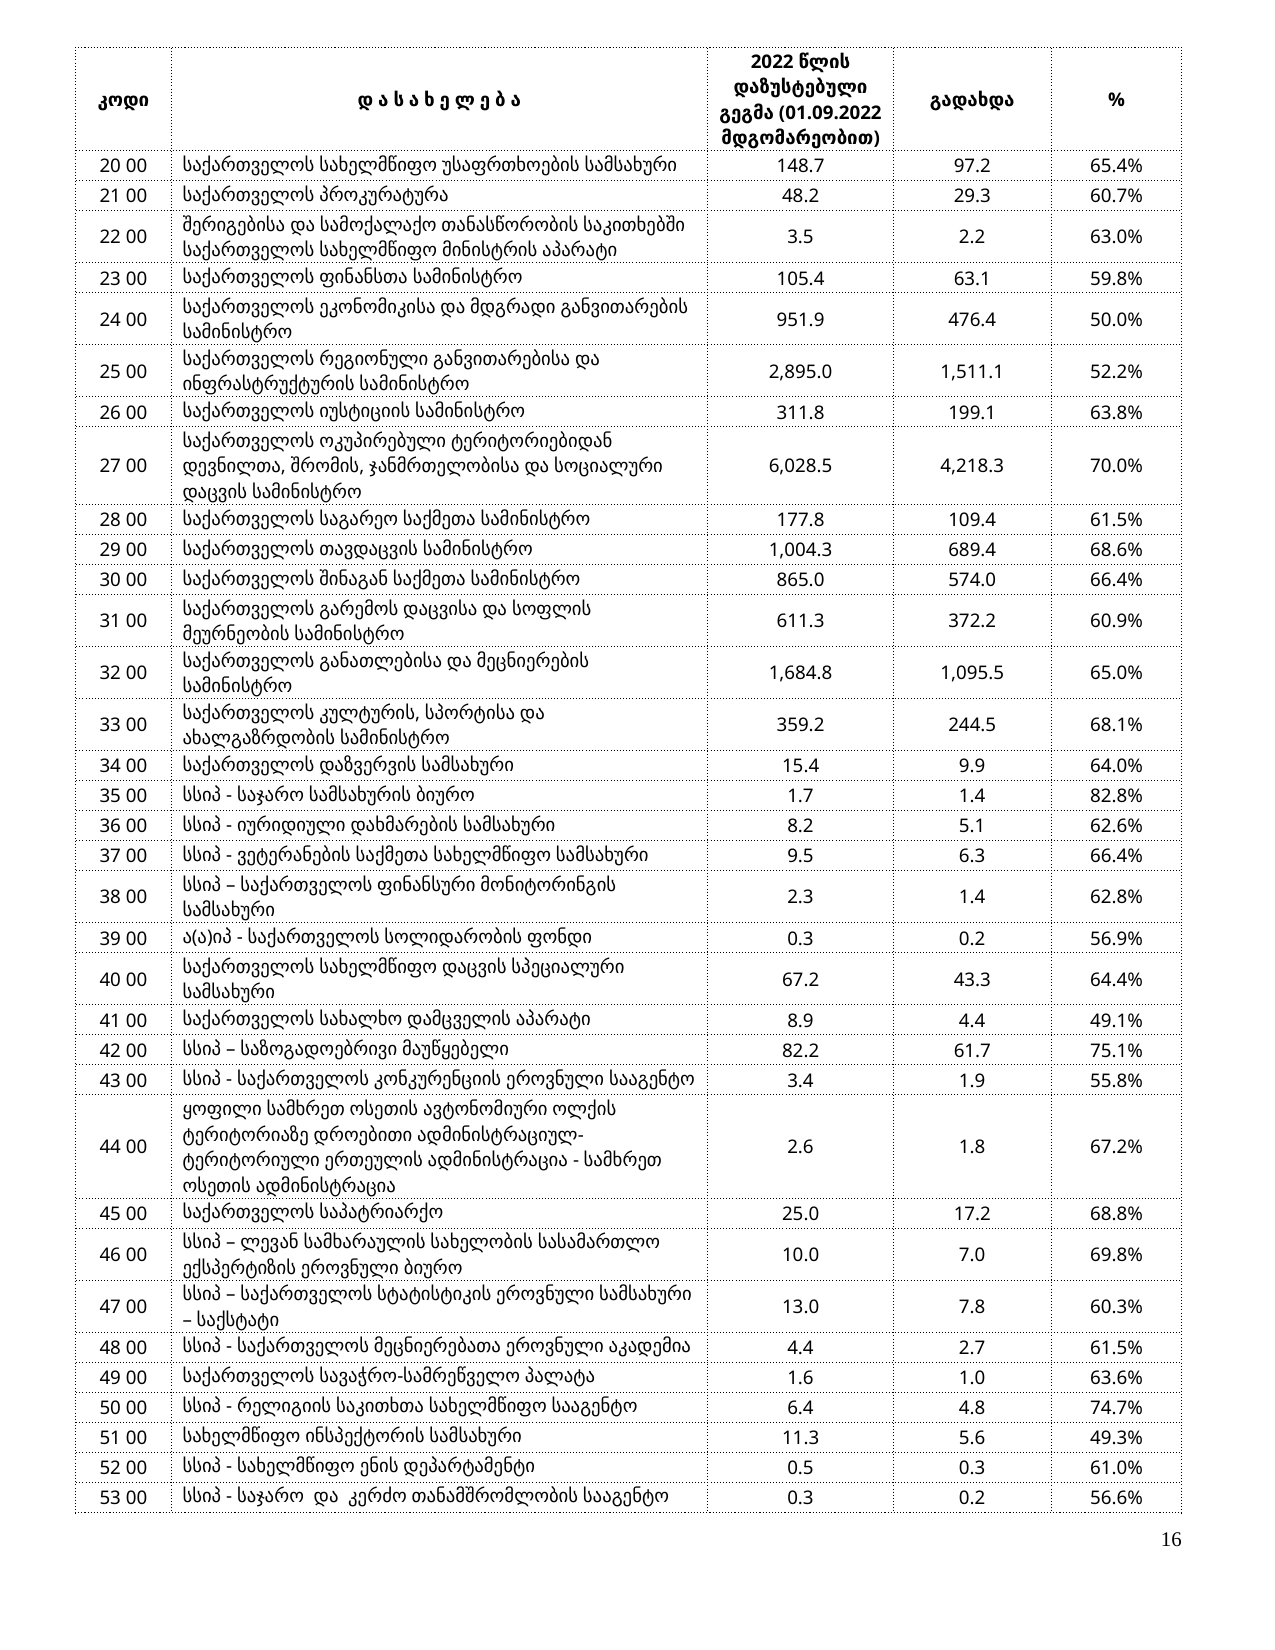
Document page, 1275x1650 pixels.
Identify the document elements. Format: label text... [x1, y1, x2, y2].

table_cell 1,511.1 [893, 344, 1051, 396]
table_cell საქართველოს ფინანსთა სამინისტრო [171, 262, 708, 292]
table_cell 5.6 [893, 1422, 1051, 1452]
table_cell 1.4 [893, 870, 1051, 922]
table_cell სსიპ - საჯარო სამსახურის ბიურო [171, 780, 708, 810]
table_cell საქართველოს განათლებისა და მეცნიერების სამინისტრო [171, 646, 708, 698]
table_cell 37 00 [76, 840, 171, 870]
table_cell 31 00 [76, 594, 171, 646]
table_cell 29 00 [76, 534, 171, 564]
table_cell ა(ა)იპ - საქართველოს სოლიდარობის ფონდი [171, 922, 708, 952]
table_cell 82.2 [708, 1034, 893, 1064]
table_cell 62.6% [1051, 810, 1182, 840]
table_cell 68.1% [1051, 698, 1182, 750]
table_cell საქართველოს პროკურატურა [171, 180, 708, 210]
table_cell 63.0% [1051, 210, 1182, 262]
table_cell 2,895.0 [708, 344, 893, 396]
table_cell საქართველოს გარემოს დაცვისა და სოფლის მეურნეობის სამინისტრო [171, 594, 708, 646]
table_cell 30 00 [76, 564, 171, 594]
table_cell 15.4 [708, 750, 893, 780]
table_cell 33 00 [76, 698, 171, 750]
table_cell 40 00 [76, 952, 171, 1004]
table_cell 23 00 [76, 262, 171, 292]
table_cell 70.0% [1051, 426, 1182, 504]
table_cell ყოფილი სამხრეთ ოსეთის ავტონომიური ოლქის ტერიტორიაზე დროებითი ადმინისტრაციულ-ტერიტორიული ერთეულის ადმინისტრაცია - სამხრეთ ოსეთის ადმინისტრაცია [171, 1094, 708, 1197]
table_header კოდი [76, 47, 171, 150]
table_cell 611.3 [708, 594, 893, 646]
table_cell 49 00 [76, 1362, 171, 1392]
table_cell 45 00 [76, 1198, 171, 1227]
table_cell 46 00 [76, 1228, 171, 1279]
table_cell 8.9 [708, 1004, 893, 1034]
table_cell 97.2 [893, 150, 1051, 180]
table_cell 48.2 [708, 180, 893, 210]
table_cell 6.4 [708, 1392, 893, 1422]
table_cell 61.7 [893, 1034, 1051, 1064]
table_cell სსიპ - რელიგიის საკითხთა სახელმწიფო სააგენტო [171, 1392, 708, 1422]
table_cell 476.4 [893, 292, 1051, 344]
table_cell 11.3 [708, 1422, 893, 1452]
table_cell საქართველოს დაზვერვის სამსახური [171, 750, 708, 780]
table_cell სსიპ - საქართველოს კონკურენციის ეროვნული სააგენტო [171, 1064, 708, 1094]
table_cell 65.4% [1051, 150, 1182, 180]
table_header დ ა ს ა ხ ე ლ ე ბ ა [171, 47, 708, 150]
table_cell 8.2 [708, 810, 893, 840]
table_cell 20 00 [76, 150, 171, 180]
table_cell სახელმწიფო ინსპექტორის სამსახური [171, 1422, 708, 1452]
table_cell 5.1 [893, 810, 1051, 840]
table_cell საქართველოს საგარეო საქმეთა სამინისტრო [171, 504, 708, 534]
table_cell 148.7 [708, 150, 893, 180]
table_cell 0.3 [708, 1482, 893, 1512]
table_cell 59.8% [1051, 262, 1182, 292]
table_cell საქართველოს შინაგან საქმეთა სამინისტრო [171, 564, 708, 594]
table_cell 63.8% [1051, 396, 1182, 426]
table_cell სსიპ – საქართველოს სტატისტიკის ეროვნული სამსახური – საქსტატი [171, 1280, 708, 1332]
table_cell 64.0% [1051, 750, 1182, 780]
table_cell 29.3 [893, 180, 1051, 210]
table_cell 63.1 [893, 262, 1051, 292]
table_cell საქართველოს თავდაცვის სამინისტრო [171, 534, 708, 564]
table_cell 50 00 [76, 1392, 171, 1422]
table_cell 82.8% [1051, 780, 1182, 810]
table_cell 574.0 [893, 564, 1051, 594]
table_cell 177.8 [708, 504, 893, 534]
table_cell 0.5 [708, 1452, 893, 1482]
table_cell 2.3 [708, 870, 893, 922]
table_cell 49.3% [1051, 1422, 1182, 1452]
table_cell 25 00 [76, 344, 171, 396]
table_cell 24 00 [76, 292, 171, 344]
table_cell 372.2 [893, 594, 1051, 646]
table_cell 9.5 [708, 840, 893, 870]
table_cell 2.2 [893, 210, 1051, 262]
table_cell საქართველოს სახელმწიფო დაცვის სპეციალური სამსახური [171, 952, 708, 1004]
table_cell 61.5% [1051, 1332, 1182, 1362]
table_cell 951.9 [708, 292, 893, 344]
table_cell 36 00 [76, 810, 171, 840]
table_cell 74.7% [1051, 1392, 1182, 1422]
table_cell 10.0 [708, 1228, 893, 1279]
table_header გადახდა [893, 47, 1051, 150]
table_cell 3.5 [708, 210, 893, 262]
table_cell საქართველოს რეგიონული განვითარებისა და ინფრასტრუქტურის სამინისტრო [171, 344, 708, 396]
table_cell 2.7 [893, 1332, 1051, 1362]
table_cell 34 00 [76, 750, 171, 780]
table_cell 53 00 [76, 1482, 171, 1512]
table_cell 4.4 [893, 1004, 1051, 1034]
table_cell 43 00 [76, 1064, 171, 1094]
table_cell 47 00 [76, 1280, 171, 1332]
table_cell 43.3 [893, 952, 1051, 1004]
table_cell 1.6 [708, 1362, 893, 1392]
table_cell სსიპ - საჯარო და კერძო თანამშრომლობის სააგენტო [171, 1482, 708, 1512]
table_cell 60.7% [1051, 180, 1182, 210]
table_cell 61.0% [1051, 1452, 1182, 1482]
table_cell 56.6% [1051, 1482, 1182, 1512]
table_cell 41 00 [76, 1004, 171, 1034]
table_cell 62.8% [1051, 870, 1182, 922]
table_cell 75.1% [1051, 1034, 1182, 1064]
table_cell 52 00 [76, 1452, 171, 1482]
table_cell 359.2 [708, 698, 893, 750]
table_cell 6,028.5 [708, 426, 893, 504]
table_cell 1,684.8 [708, 646, 893, 698]
table_cell 44 00 [76, 1094, 171, 1197]
table_header % [1051, 47, 1182, 150]
table_cell 48 00 [76, 1332, 171, 1362]
table_cell 6.3 [893, 840, 1051, 870]
table_cell 244.5 [893, 698, 1051, 750]
table_cell 25.0 [708, 1198, 893, 1227]
table_cell საქართველოს იუსტიციის სამინისტრო [171, 396, 708, 426]
table_cell 4,218.3 [893, 426, 1051, 504]
table_cell 38 00 [76, 870, 171, 922]
table_cell სსიპ – საზოგადოებრივი მაუწყებელი [171, 1034, 708, 1064]
table_cell 4.4 [708, 1332, 893, 1362]
table_cell 68.6% [1051, 534, 1182, 564]
table_cell 51 00 [76, 1422, 171, 1452]
table_cell საქართველოს ოკუპირებული ტერიტორიებიდან დევნილთა, შრომის, ჯანმრთელობისა და სოციალური დაცვის სამინისტრო [171, 426, 708, 504]
table_cell 1.9 [893, 1064, 1051, 1094]
table_cell 56.9% [1051, 922, 1182, 952]
table_cell 199.1 [893, 396, 1051, 426]
table_cell სსიპ – საქართველოს ფინანსური მონიტორინგის სამსახური [171, 870, 708, 922]
table_cell 60.3% [1051, 1280, 1182, 1332]
table_cell საქართველოს საპატრიარქო [171, 1198, 708, 1227]
table_header 2022 წლის დაზუსტებული გეგმა (01.09.2022 მდგომარეობით) [708, 47, 893, 150]
table_cell 1.8 [893, 1094, 1051, 1197]
table_cell 69.8% [1051, 1228, 1182, 1279]
table_cell 67.2 [708, 952, 893, 1004]
table_cell 4.8 [893, 1392, 1051, 1422]
table_cell 32 00 [76, 646, 171, 698]
table_cell 22 00 [76, 210, 171, 262]
table_cell 39 00 [76, 922, 171, 952]
table_cell 60.9% [1051, 594, 1182, 646]
table_cell სსიპ – ლევან სამხარაულის სახელობის სასამართლო ექსპერტიზის ეროვნული ბიურო [171, 1228, 708, 1279]
table_cell საქართველოს სავაჭრო-სამრეწველო პალატა [171, 1362, 708, 1392]
table_cell 1,095.5 [893, 646, 1051, 698]
table_cell 0.3 [893, 1452, 1051, 1482]
table_cell 7.0 [893, 1228, 1051, 1279]
table_cell 1,004.3 [708, 534, 893, 564]
table_cell 0.2 [893, 922, 1051, 952]
table_cell 311.8 [708, 396, 893, 426]
table_cell 55.8% [1051, 1064, 1182, 1094]
table_cell 67.2% [1051, 1094, 1182, 1197]
table_cell 13.0 [708, 1280, 893, 1332]
table_cell სსიპ - იურიდიული დახმარების სამსახური [171, 810, 708, 840]
table_cell 27 00 [76, 426, 171, 504]
table_cell 689.4 [893, 534, 1051, 564]
table_cell სსიპ - ვეტერანების საქმეთა სახელმწიფო სამსახური [171, 840, 708, 870]
table_cell 65.0% [1051, 646, 1182, 698]
table_cell 3.4 [708, 1064, 893, 1094]
table_cell 49.1% [1051, 1004, 1182, 1034]
table_cell 2.6 [708, 1094, 893, 1197]
table_cell 52.2% [1051, 344, 1182, 396]
table_cell 42 00 [76, 1034, 171, 1064]
table_cell 9.9 [893, 750, 1051, 780]
table_cell სსიპ - საქართველოს მეცნიერებათა ეროვნული აკადემია [171, 1332, 708, 1362]
table_cell 0.2 [893, 1482, 1051, 1512]
table_cell 21 00 [76, 180, 171, 210]
table_cell 66.4% [1051, 564, 1182, 594]
table_cell 64.4% [1051, 952, 1182, 1004]
table_cell 0.3 [708, 922, 893, 952]
table_cell შერიგებისა და სამოქალაქო თანასწორობის საკითხებში საქართველოს სახელმწიფო მინისტრის აპარატი [171, 210, 708, 262]
table_cell საქართველოს ეკონომიკისა და მდგრადი განვითარების სამინისტრო [171, 292, 708, 344]
table_cell 35 00 [76, 780, 171, 810]
table_cell 7.8 [893, 1280, 1051, 1332]
table_cell 109.4 [893, 504, 1051, 534]
table_cell 865.0 [708, 564, 893, 594]
table_cell 50.0% [1051, 292, 1182, 344]
table_cell 28 00 [76, 504, 171, 534]
table_cell 17.2 [893, 1198, 1051, 1227]
table_cell 1.0 [893, 1362, 1051, 1392]
table_cell საქართველოს სახელმწიფო უსაფრთხოების სამსახური [171, 150, 708, 180]
table_cell 1.4 [893, 780, 1051, 810]
table_cell 26 00 [76, 396, 171, 426]
table_cell 105.4 [708, 262, 893, 292]
table_cell 66.4% [1051, 840, 1182, 870]
table_cell საქართველოს კულტურის, სპორტისა და ახალგაზრდობის სამინისტრო [171, 698, 708, 750]
table_cell სსიპ - სახელმწიფო ენის დეპარტამენტი [171, 1452, 708, 1482]
table_cell 68.8% [1051, 1198, 1182, 1227]
table_cell 63.6% [1051, 1362, 1182, 1392]
table_cell საქართველოს სახალხო დამცველის აპარატი [171, 1004, 708, 1034]
table_cell 1.7 [708, 780, 893, 810]
table_cell 61.5% [1051, 504, 1182, 534]
